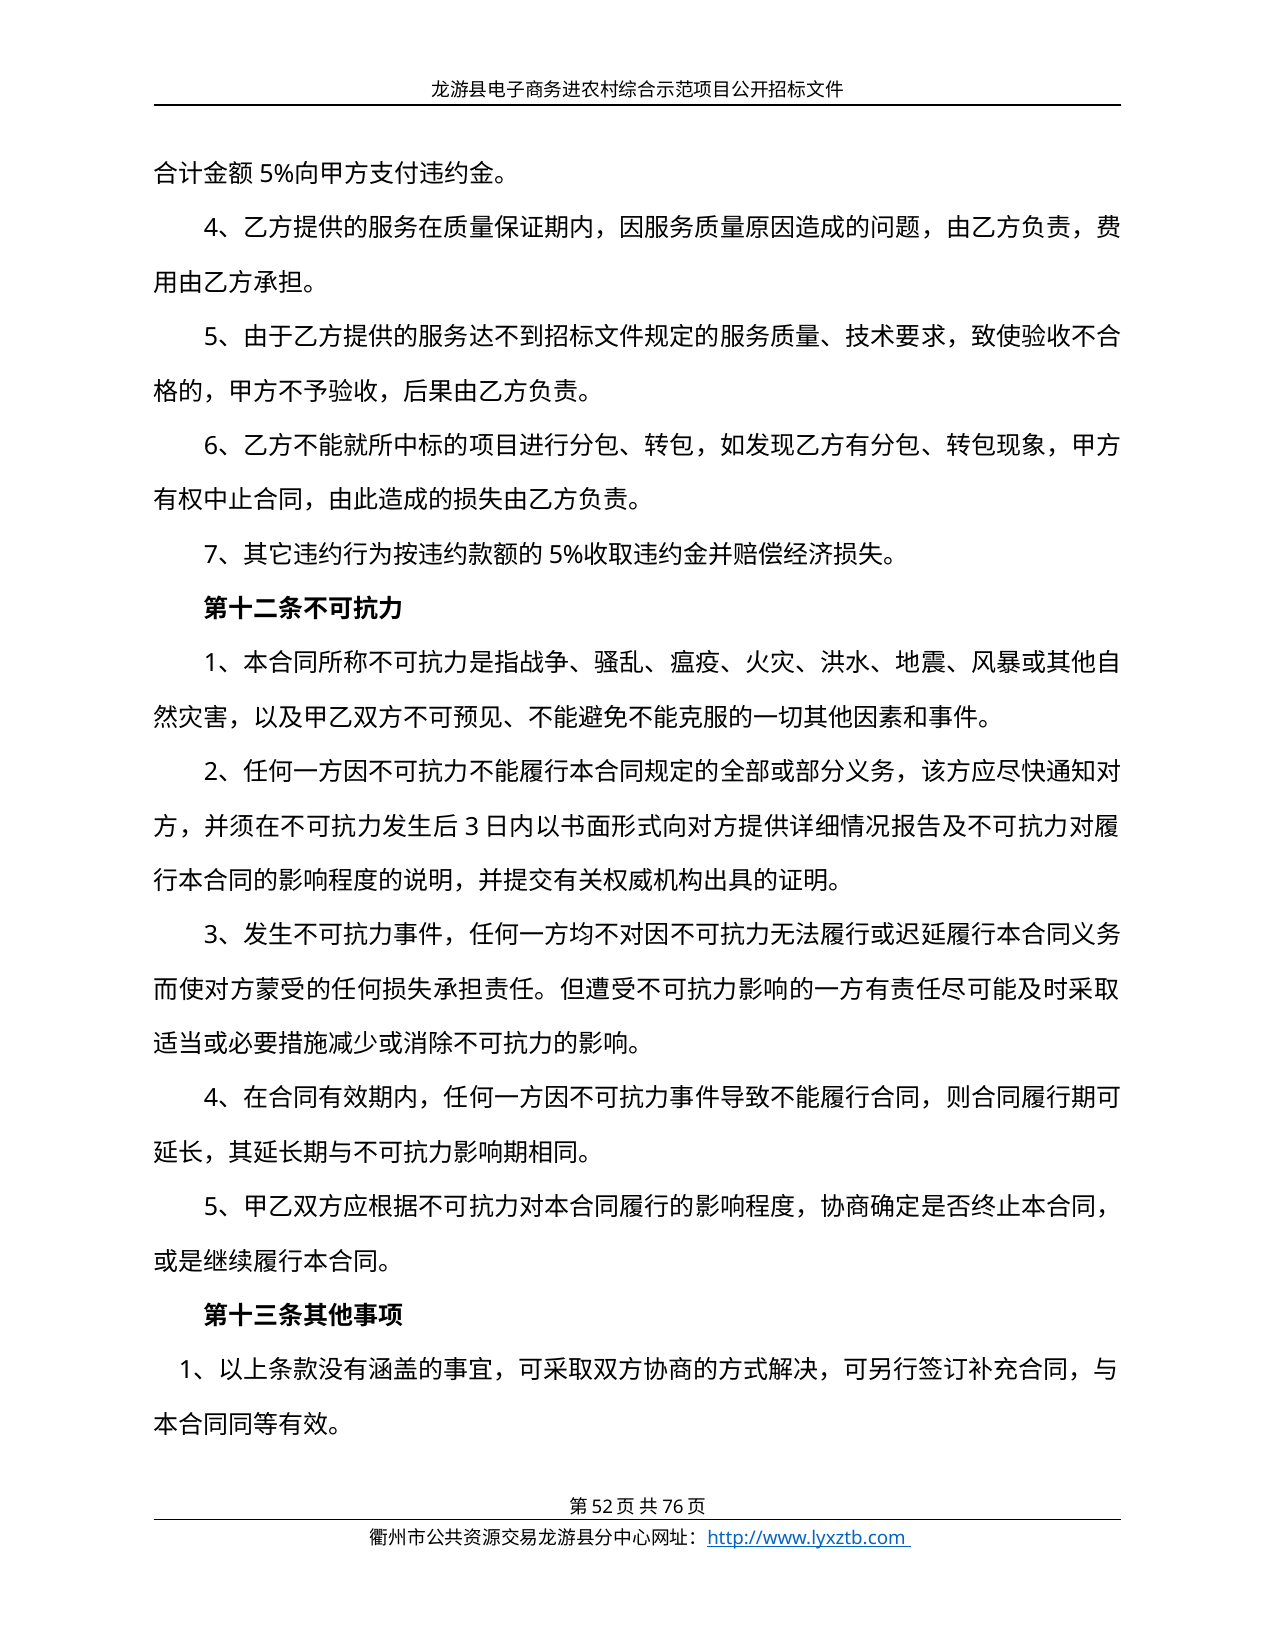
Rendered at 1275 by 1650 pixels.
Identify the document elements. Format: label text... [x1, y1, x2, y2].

text 7、其它违约行为按违约款额的 5%收取违约金并赔偿经济损失。 [153, 534, 1121, 570]
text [153, 153, 1121, 190]
text 6、乙方不能就所中标的项目进行分包、转包，如发现乙方有分包、转包现象，甲方有权中止合同，由此造成的损失由乙方负责。 [153, 425, 1121, 516]
text 2、任何一方因不可抗力不能履行本合同规定的全部或部分义务，该方应尽快通知对方，并须在不可抗力发生后3日内以书面形式向对方提供详细情况报告及不可抗力对履行本合同的影响程度的说明，并提交有关权威机构出具的证明。 [153, 752, 1121, 897]
text 第十二条不可抗力 [153, 588, 1121, 625]
text 1、本合同所称不可抗力是指战争、骚乱、瘟疫、火灾、洪水、地震、风暴或其他自然灾害，以及甲乙双方不可预见、不能避免不能克服的一切其他因素和事件。 [153, 643, 1121, 733]
text 4、乙方提供的服务在质量保证期内，因服务质量原因造成的问题，由乙方负责，费用由乙方承担。 [153, 208, 1121, 298]
text 5、甲乙双方应根据不可抗力对本合同履行的影响程度，协商确定是否终止本合同，或是继续履行本合同。 [153, 1187, 1121, 1277]
text 5、由于乙方提供的服务达不到招标文件规定的服务质量、技术要求，致使验收不合格的，甲方不予验收，后果由乙方负责。 [153, 317, 1121, 407]
text 1、以上条款没有涵盖的事宜，可采取双方协商的方式解决，可另行签订补充合同，与本合同同等有效。 [153, 1350, 1121, 1440]
text 3、发生不可抗力事件，任何一方均不对因不可抗力无法履行或迟延履行本合同义务而使对方蒙受的任何损失承担责任。但遭受不可抗力影响的一方有责任尽可能及时采取适当或必要措施减少或消除不可抗力的影响。 [153, 915, 1121, 1060]
text 第十三条其他事项 [153, 1295, 1121, 1332]
text 4、在合同有效期内，任何一方因不可抗力事件导致不能履行合同，则合同履行期可延长，其延长期与不可抗力影响期相同。 [153, 1078, 1121, 1168]
